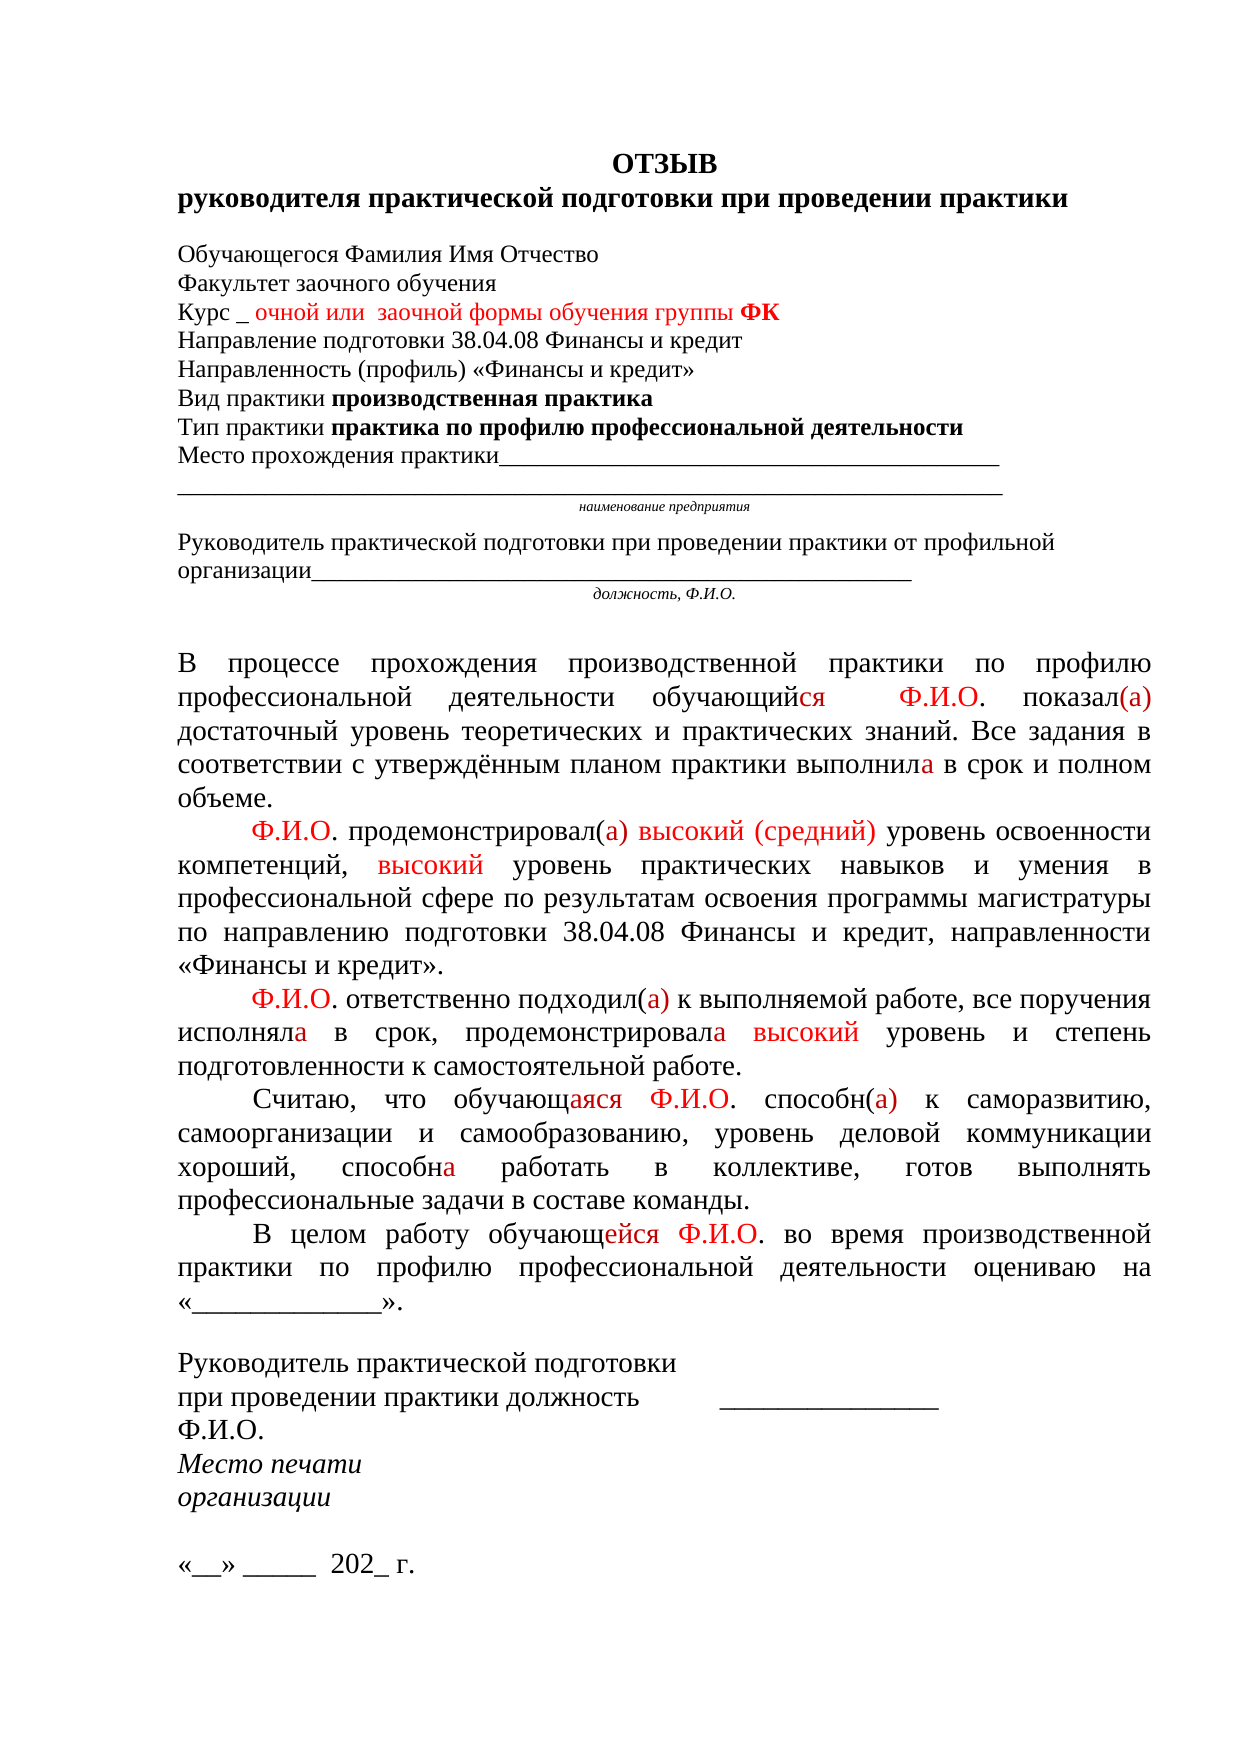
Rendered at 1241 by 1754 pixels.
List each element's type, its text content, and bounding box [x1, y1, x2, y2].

text руководителя практической подготовки при проведении практики [177, 180, 1152, 213]
text __________________________________________________________________ [177, 469, 1152, 498]
text Тип практики практика по профилю профессиональной деятельности [177, 412, 1152, 440]
text Место печати [177, 1446, 1152, 1479]
text должность, Ф.И.О. [177, 584, 1152, 618]
text Руководитель практической подготовки [177, 1345, 1152, 1379]
text Считаю, что обучающаяся Ф.И.О. способн(а) к саморазвитию, самоорганизации и самообразованию, уровень деловой коммуникации хороший, способна работать в коллективе, готов выполнять профессиональные задачи в составе команды. [177, 1082, 1152, 1216]
text Факультет заочного обучения [177, 268, 1152, 297]
text Вид практики производственная практика [177, 383, 1152, 412]
text В целом работу обучающейся Ф.И.О. во время производственной практики по профилю профессиональной деятельности оцениваю на «_____________». [177, 1216, 1152, 1316]
text ОТЗЫВ [177, 146, 1152, 180]
text Направленность (профиль) «Финансы и кредит» [177, 354, 1152, 383]
text Ф.И.О. продемонстрировал(а) высокий (средний) уровень освоенности компетенций, высокий уровень практических навыков и умения в профессиональной сфере по результатам освоения программы магистратуры по направлению подготовки 38.04.08 Финансы и кредит, направленности «Финансы и кредит». [177, 813, 1152, 981]
text Обучающегося Фамилия Имя Отчество [177, 239, 1152, 268]
text при проведении практики должность _______________ Ф.И.О. [177, 1379, 1152, 1446]
text «__» _____ 202_ г. [177, 1546, 1152, 1580]
text Руководитель практической подготовки при проведении практики от профильной организации________________________________________________ [177, 527, 1152, 584]
text наименование предприятия [177, 498, 1152, 527]
text Ф.И.О. ответственно подходил(а) к выполняемой работе, все поручения исполняла в срок, продемонстрировала высокий уровень и степень подготовленности к самостоятельной работе. [177, 981, 1152, 1082]
text организации [177, 1479, 1152, 1513]
text В процессе прохождения производственной практики по профилю профессиональной деятельности обучающийся Ф.И.О. показал(а) достаточный уровень теоретических и практических знаний. Все задания в соответствии с утверждённым планом практики выполнила в срок и полном объеме. [177, 646, 1152, 813]
text Место прохождения практики________________________________________ [177, 440, 1152, 469]
text Курс _ очной или заочной формы обучения группы ФК [177, 297, 1152, 325]
text Направление подготовки 38.04.08 Финансы и кредит [177, 325, 1152, 354]
